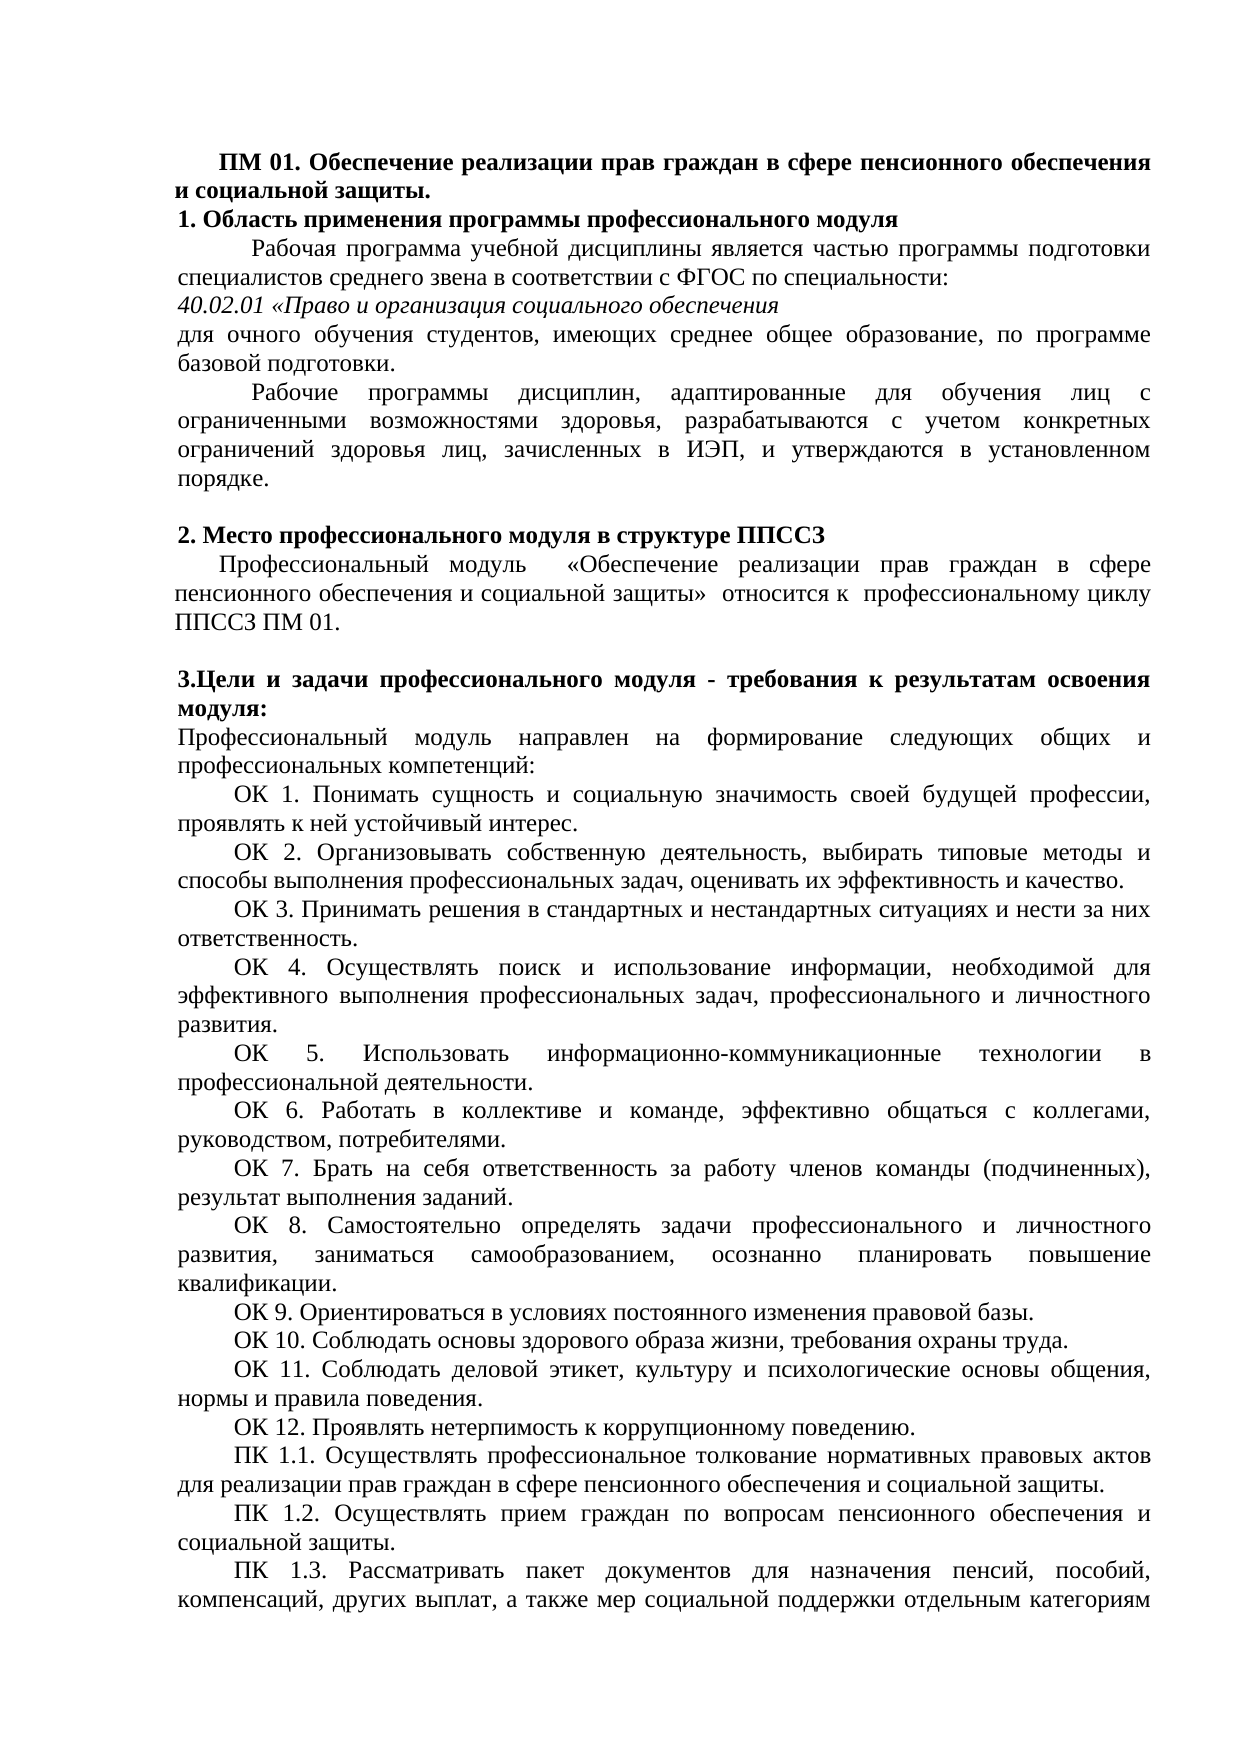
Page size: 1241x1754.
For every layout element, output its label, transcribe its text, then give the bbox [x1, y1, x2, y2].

text ОК 10. Соблюдать основы здорового образа жизни, требования охраны труда. [177, 1326, 1152, 1354]
text ОК 11. Соблюдать деловой этикет, культуру и психологические основы общения, нормы и правила поведения. [177, 1354, 1152, 1412]
text Рабочая программа учебной дисциплины является частью программы подготовки специалистов среднего звена в соответствии с ФГОС по специальности: [177, 233, 1152, 291]
text ПМ 01. Обеспечение реализации прав граждан в сфере пенсионного обеспечения и социальной защиты. [174, 147, 1152, 204]
text ПК 1.1. Осуществлять профессиональное толкование нормативных правовых актов для реализации прав граждан в сфере пенсионного обеспечения и социальной защиты. [177, 1441, 1152, 1498]
text ОК 12. Проявлять нетерпимость к коррупционному поведению. [177, 1412, 1152, 1441]
text ОК 4. Осуществлять поиск и использование информации, необходимой для эффективного выполнения профессиональных задач, профессионального и личностного развития. [177, 952, 1152, 1038]
text 1. Область применения программы профессионального модуля [177, 204, 1152, 233]
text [177, 1556, 1152, 1613]
text ОК 1. Понимать сущность и социальную значимость своей будущей профессии, проявлять к ней устойчивый интерес. [177, 779, 1152, 837]
text ПК 1.2. Осуществлять прием граждан по вопросам пенсионного обеспечения и социальной защиты. [177, 1498, 1152, 1556]
text для очного обучения студентов, имеющих среднее общее образование, по программе базовой подготовки. [177, 319, 1152, 377]
text ОК 6. Работать в коллективе и команде, эффективно общаться с коллегами, руководством, потребителями. [177, 1096, 1152, 1153]
text 3.Цели и задачи профессионального модуля - требования к результатам освоения модуля: [177, 664, 1152, 722]
text ОК 8. Самостоятельно определять задачи профессионального и личностного развития, заниматься самообразованием, осознанно планировать повышение квалификации. [177, 1211, 1152, 1297]
text ОК 5. Использовать информационно-коммуникационные технологии в профессиональной деятельности. [177, 1038, 1152, 1096]
text ОК 9. Ориентироваться в условиях постоянного изменения правовой базы. [177, 1297, 1152, 1326]
text 2. Место профессионального модуля в структуре ППССЗ [177, 521, 1152, 549]
text Рабочие программы дисциплин, адаптированные для обучения лиц с ограниченными возможностями здоровья, разрабатываются с учетом конкретных ограничений здоровья лиц, зачисленных в ИЭП, и утверждаются в установленном порядке. [177, 377, 1152, 492]
text ОК 7. Брать на себя ответственность за работу членов команды (подчиненных), результат выполнения заданий. [177, 1153, 1152, 1211]
text Профессиональный модуль направлен на формирование следующих общих и профессиональных компетенций: [177, 722, 1152, 779]
text 40.02.01 «Право и организация социального обеспечения [177, 291, 1152, 319]
text ОК 2. Организовывать собственную деятельность, выбирать типовые методы и способы выполнения профессиональных задач, оценивать их эффективность и качество. [177, 837, 1152, 894]
text ОК 3. Принимать решения в стандартных и нестандартных ситуациях и нести за них ответственность. [177, 894, 1152, 952]
text Профессиональный модуль «Обеспечение реализации прав граждан в сфере пенсионного обеспечения и социальной защиты» относится к профессиональному циклу ППССЗ ПМ 01. [174, 549, 1152, 636]
